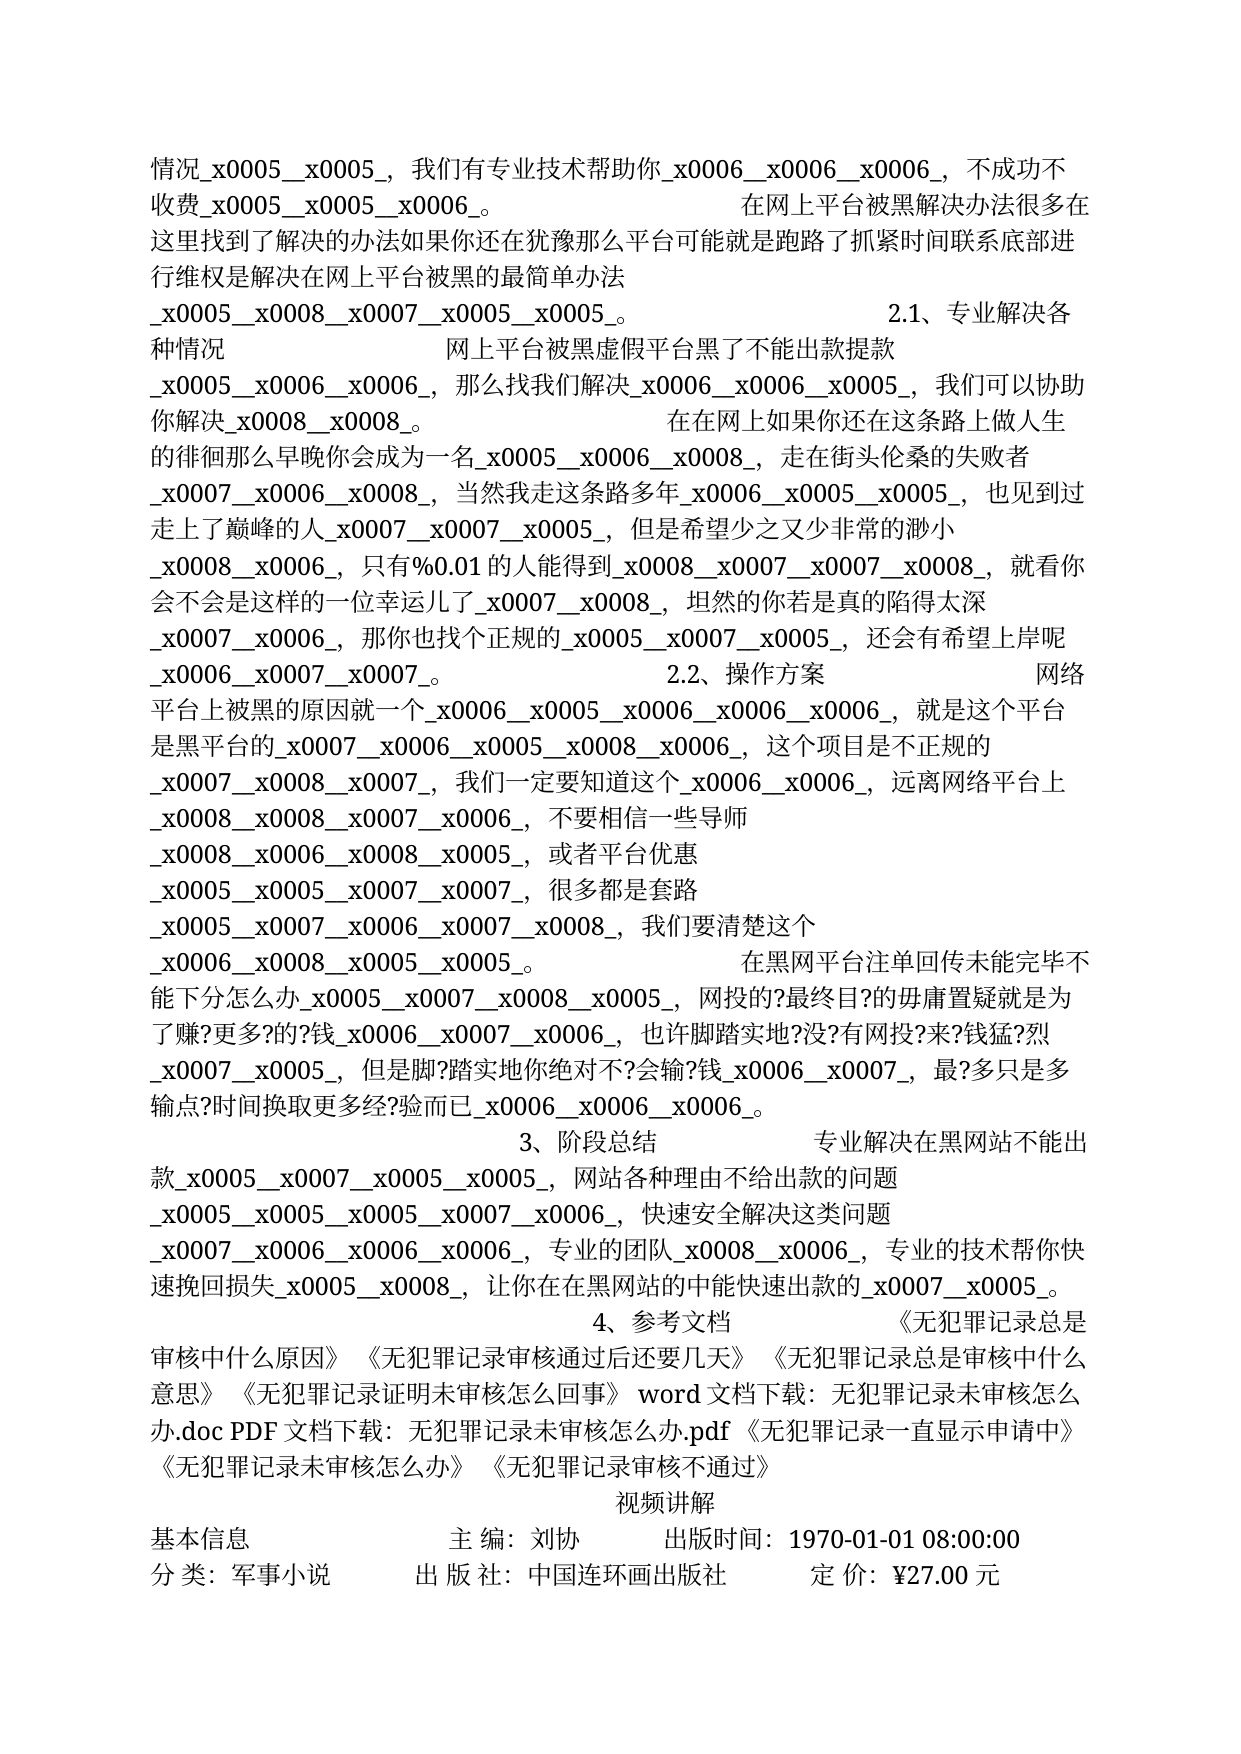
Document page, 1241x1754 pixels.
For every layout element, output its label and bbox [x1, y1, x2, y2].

text [150, 150, 1090, 1591]
